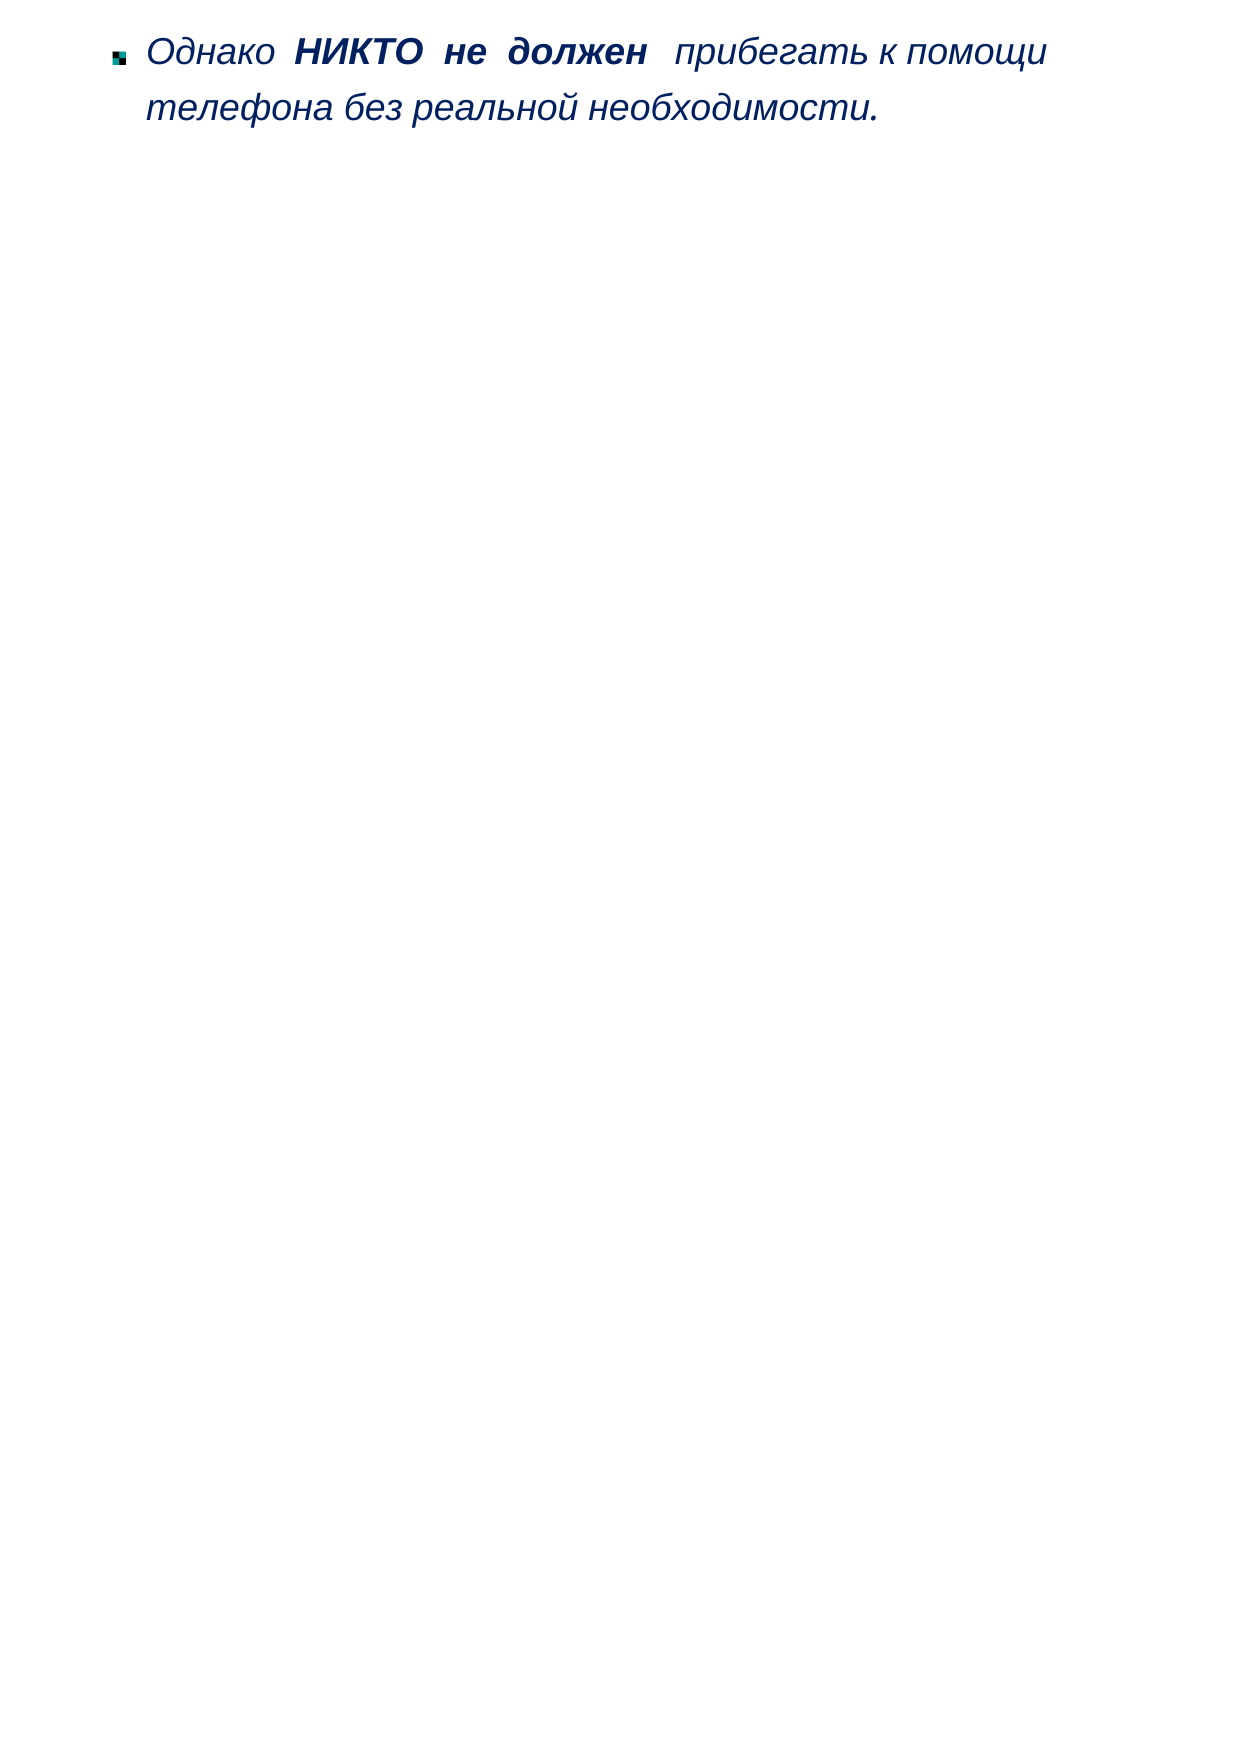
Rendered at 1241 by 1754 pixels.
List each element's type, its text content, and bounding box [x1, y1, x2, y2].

picture [109, 48, 126, 65]
list Однако НИКТО не должен прибегать к помощи телефона без реальной необходимости. [108, 29, 1169, 131]
